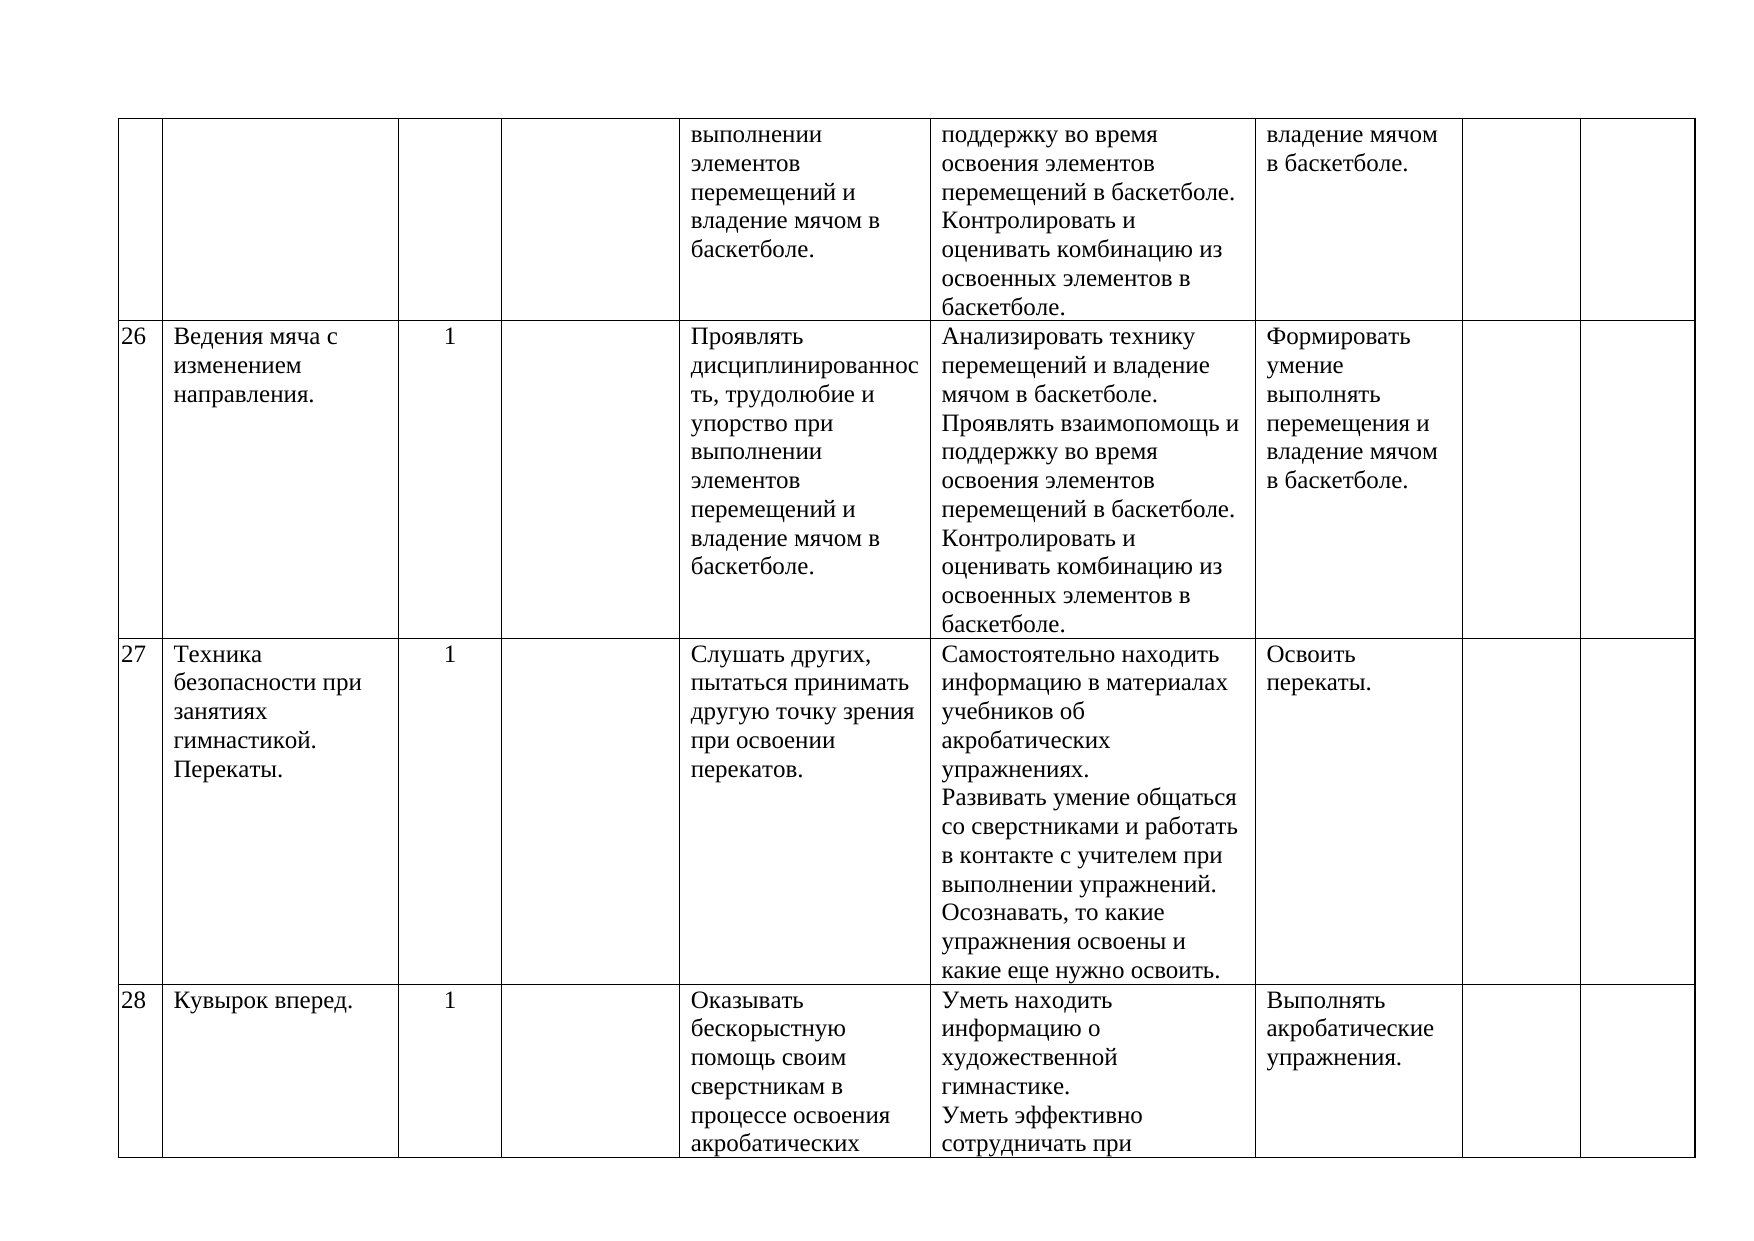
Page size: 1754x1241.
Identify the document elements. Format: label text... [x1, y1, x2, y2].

table_cell [1581, 639, 1694, 984]
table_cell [1256, 119, 1462, 320]
table_cell [502, 321, 679, 638]
table_cell [1463, 119, 1580, 320]
table_cell Ведения мяча с изменением направления. [163, 321, 398, 638]
table_cell [1463, 321, 1580, 638]
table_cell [931, 985, 1255, 1157]
table_cell Самостоятельно находить информацию в материалах учебников об акробатических упражнениях. Развивать умение общаться со сверстниками и работать в контакте с учителем при выполнении упражнений. Осознавать, то какие упражнения освоены и какие еще нужно освоить. [931, 639, 1255, 984]
table_cell [119, 119, 162, 320]
table_cell [1463, 639, 1580, 984]
table_cell [119, 639, 162, 984]
table_cell [502, 119, 679, 320]
table_cell 1 [399, 985, 501, 1157]
table_cell Кувырок вперед. [163, 985, 398, 1157]
table_cell Формировать умение выполнять перемещения и владение мячом в баскетболе. [1256, 321, 1462, 638]
table_cell Слушать других, пытаться принимать другую точку зрения при освоении перекатов. [680, 639, 930, 984]
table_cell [680, 985, 930, 1157]
table_cell Техника безопасности при занятиях гимнастикой. Перекаты. [163, 639, 398, 984]
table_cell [680, 119, 930, 320]
table_cell [119, 321, 162, 638]
table_cell [1463, 985, 1580, 1157]
table_cell Проявлять дисциплинированность, трудолюбие и упорство при выполнении элементов перемещений и владение мячом в баскетболе. [680, 321, 930, 638]
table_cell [1256, 985, 1462, 1157]
table_cell [1581, 321, 1694, 638]
table_cell [119, 985, 162, 1157]
table_cell [1581, 119, 1694, 320]
table_cell 1 [399, 639, 501, 984]
table_cell Освоить перекаты. [1256, 639, 1462, 984]
table_cell [1581, 985, 1694, 1157]
table_cell [502, 985, 679, 1157]
table_cell [502, 639, 679, 984]
table_cell 1 [399, 119, 501, 320]
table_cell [931, 119, 1255, 320]
table_cell 1 [399, 321, 501, 638]
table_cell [163, 119, 398, 320]
